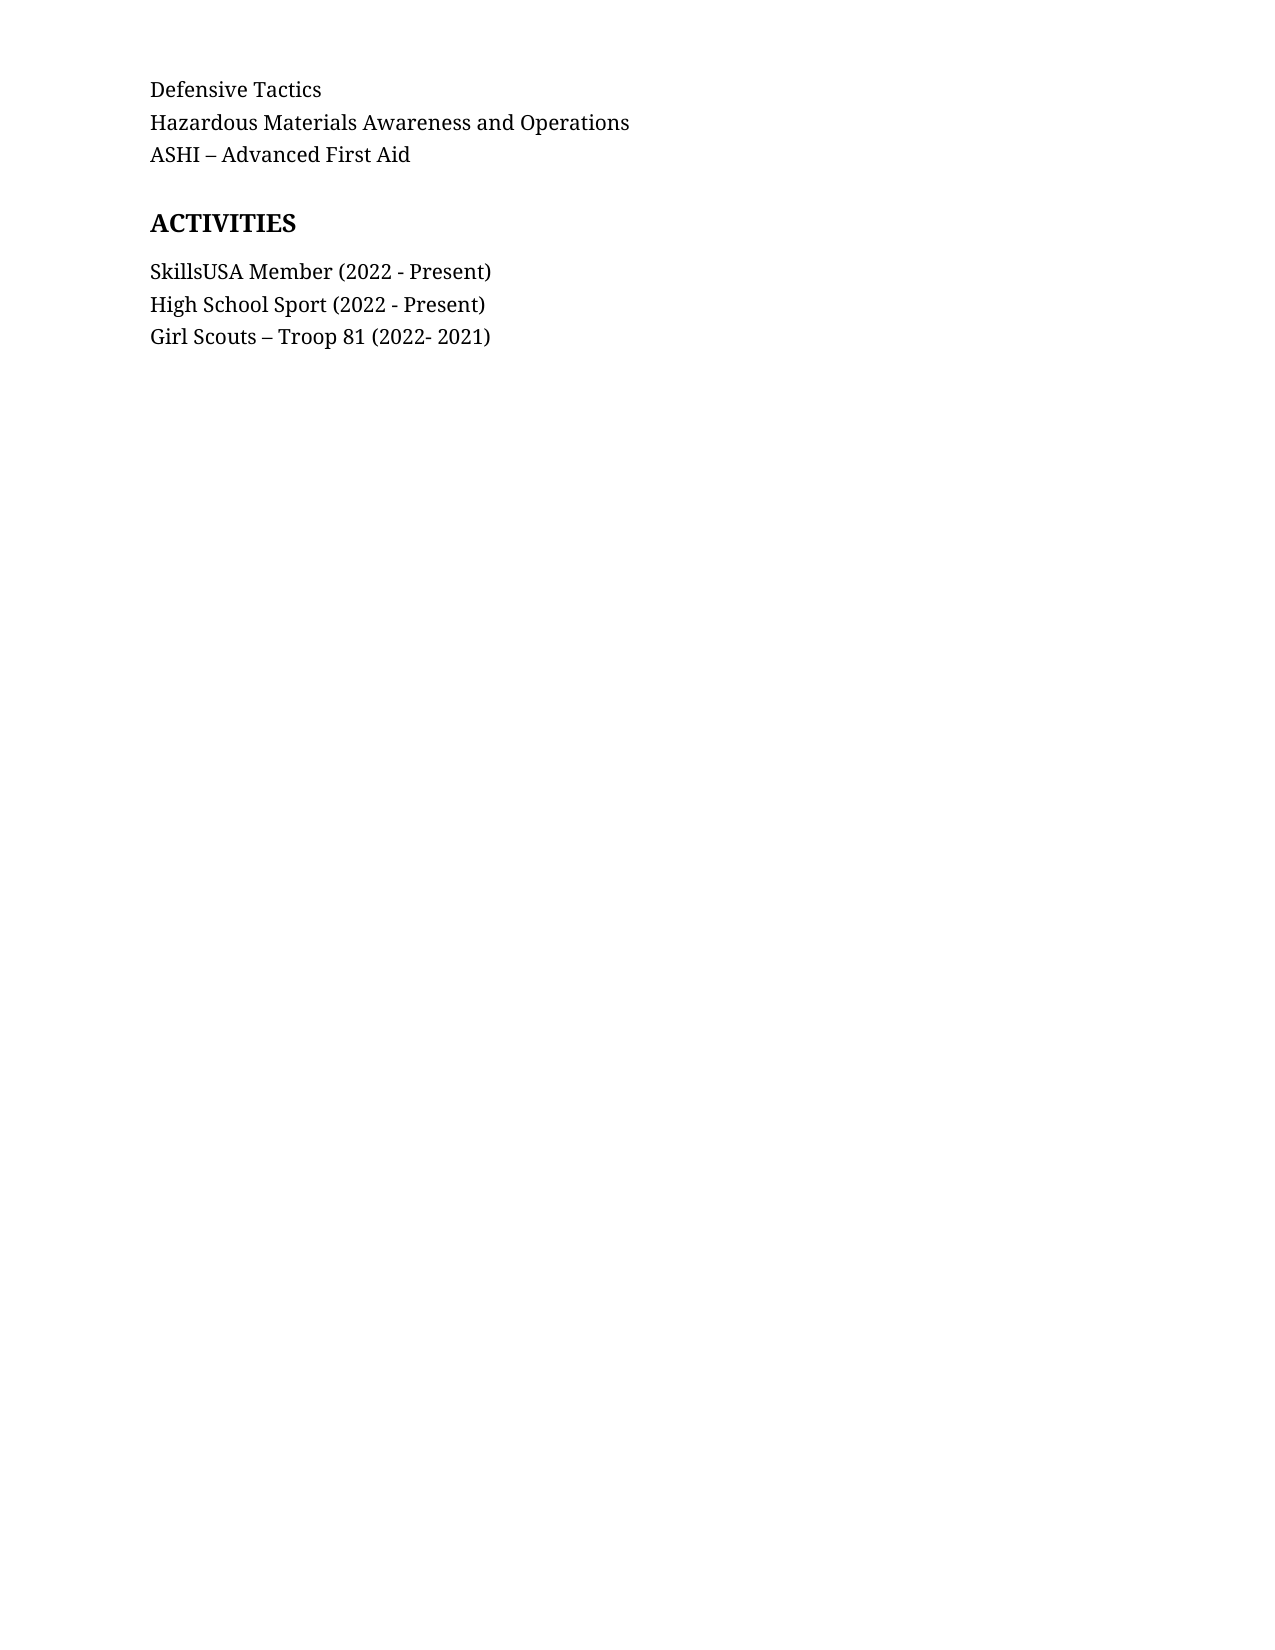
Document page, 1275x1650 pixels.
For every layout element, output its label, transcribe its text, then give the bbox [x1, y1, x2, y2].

text SkillsUSA Member (2022 - Present) [150, 257, 1125, 286]
text Defensive Tactics [150, 75, 1125, 103]
text ACTIVITIES [150, 205, 1125, 239]
text Girl Scouts – Troop 81 (2022- 2021) [150, 322, 1125, 351]
text Hazardous Materials Awareness and Operations [150, 108, 1125, 136]
text ASHI – Advanced First Aid [150, 140, 1125, 169]
text High School Sport (2022 - Present) [150, 290, 1125, 318]
